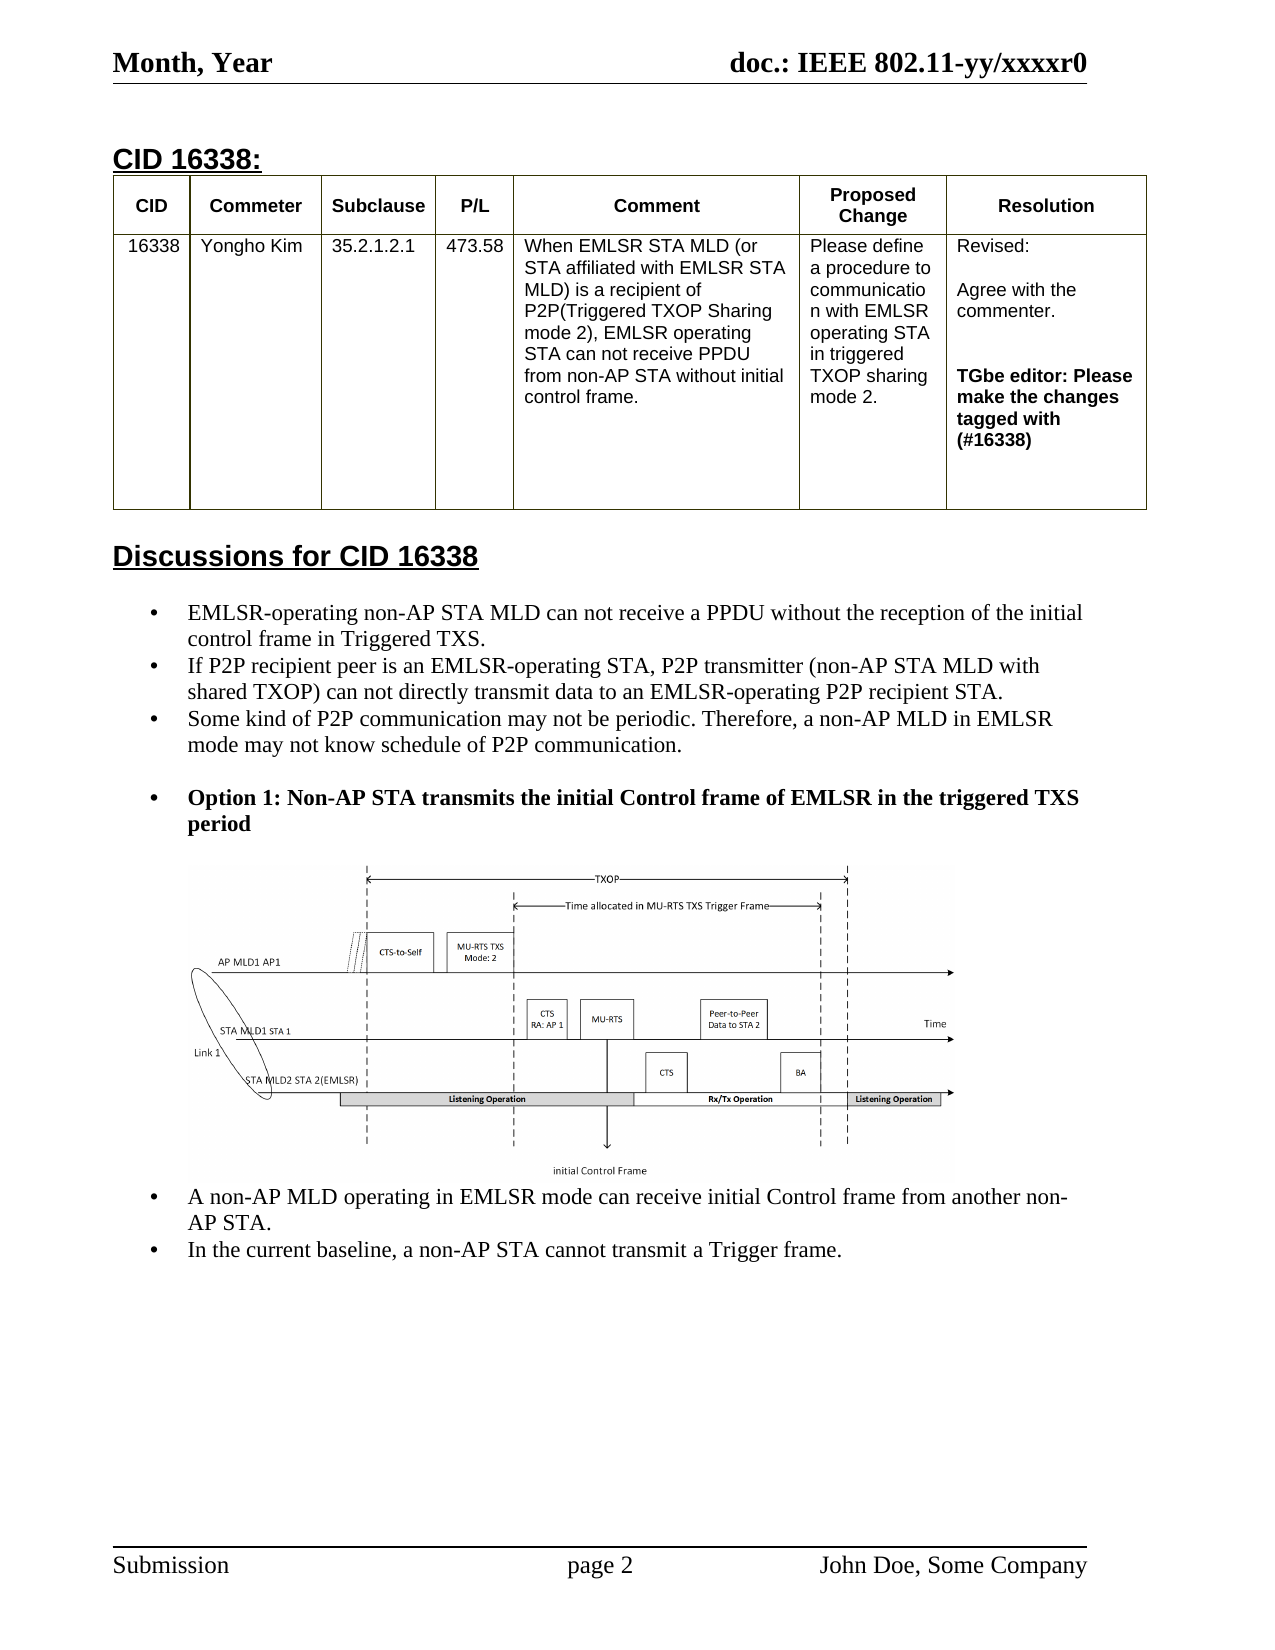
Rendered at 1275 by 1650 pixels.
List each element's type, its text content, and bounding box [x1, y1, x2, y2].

table_header Comment [514, 176, 799, 234]
table_header Proposed Change [800, 176, 946, 234]
table_cell Yongho Kim [191, 235, 321, 509]
table_header Resolution [947, 176, 1146, 234]
table_header Commeter [191, 176, 321, 234]
list In the current baseline, a non-AP STA cannot transmit a Trigger frame. [150, 1236, 1087, 1262]
table_cell 16338 [114, 235, 189, 509]
table_cell Please define a procedure to communication with EMLSR operating STA in triggered TXOP sharing mode 2. [800, 235, 946, 509]
table_cell 473.58 [436, 235, 513, 509]
table_cell Revised: Agree with the commenter. TGbe editor: Please make the changes tagged with (#16338) [947, 235, 1146, 509]
list Option 1: Non-AP STA transmits the initial Control frame of EMLSR in the triggered TXS period [150, 784, 1087, 836]
table_header CID [114, 176, 189, 234]
picture [187, 865, 955, 1183]
table_header P/L [436, 176, 513, 234]
table_cell When EMLSR STA MLD (or STA affiliated with EMLSR STA MLD) is a recipient of P2P(Triggered TXOP Sharing mode 2), EMLSR operating STA can not receive PPDU from non-AP STA without initial control frame. [514, 235, 799, 509]
list Some kind of P2P communication may not be periodic. Therefore, a non-AP MLD in EMLSR mode may not know schedule of P2P communication. [150, 704, 1087, 757]
subtitle Discussions for CID 16338 [112, 539, 1087, 572]
table_cell 35.2.1.2.1 [322, 235, 435, 509]
table_header Subclause [322, 176, 435, 234]
subtitle CID 16338: [112, 142, 1087, 175]
list EMLSR-operating non-AP STA MLD can not receive a PPDU without the reception of the initial control frame in Triggered TXS. [150, 599, 1087, 652]
list A non-AP MLD operating in EMLSR mode can receive initial Control frame from another non-AP STA. [150, 1183, 1087, 1236]
list If P2P recipient peer is an EMLSR-operating STA, P2P transmitter (non-AP STA MLD with shared TXOP) can not directly transmit data to an EMLSR-operating P2P recipient STA. [150, 652, 1087, 704]
